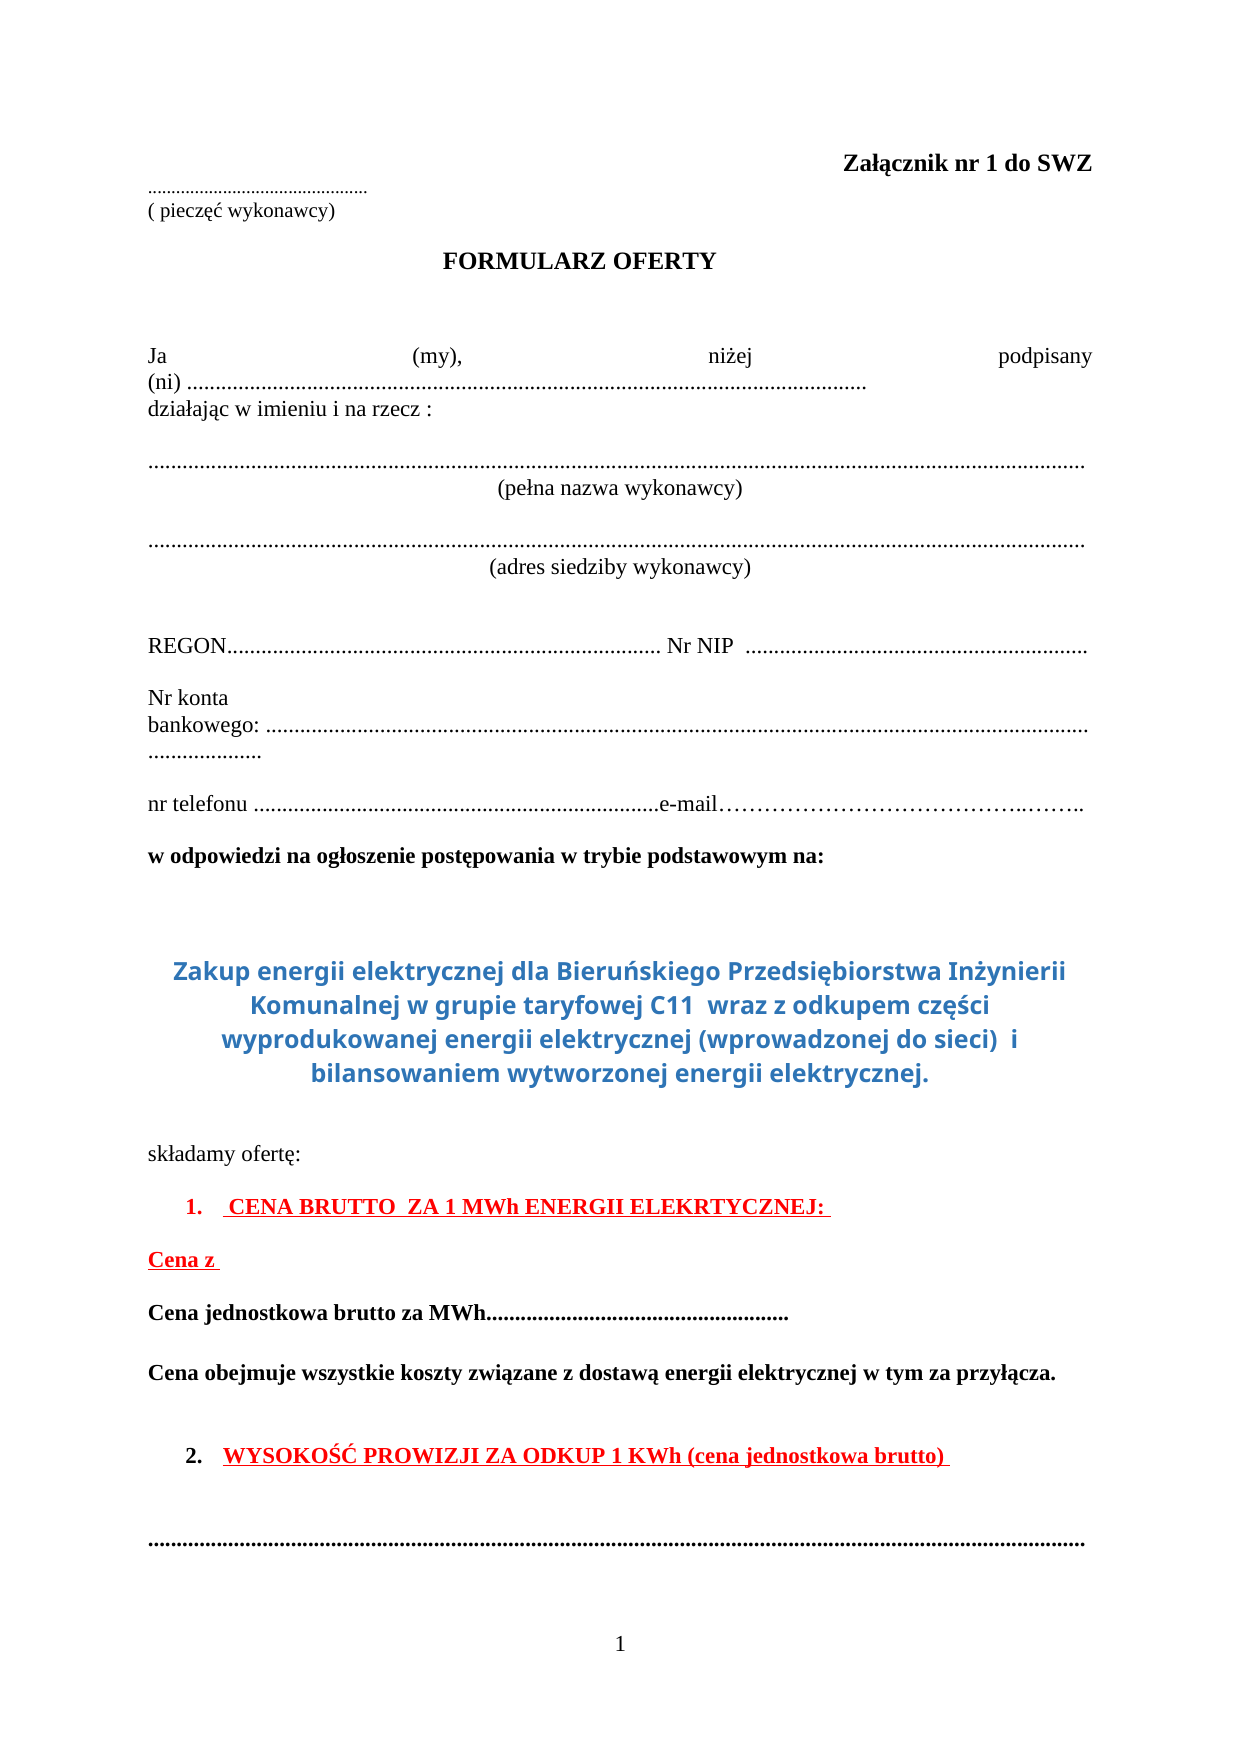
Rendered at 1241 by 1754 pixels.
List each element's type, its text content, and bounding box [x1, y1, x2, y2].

text Załącznik nr 1 do SWZ [148, 148, 1093, 176]
text ( pieczęć wykonawcy) [148, 198, 1093, 222]
text Cena jednostkowa brutto za MWh..................................................... [148, 1299, 1093, 1325]
list CENA BRUTTO ZA 1 MWh ENERGII ELEKRTYCZNEJ: [185, 1193, 1093, 1219]
text (pełna nazwa wykonawcy) [148, 474, 1093, 500]
text składamy ofertę: [148, 1141, 1093, 1167]
list WYSOKOŚĆ PROWIZJI ZA ODKUP 1 KWh (cena jednostkowa brutto) [185, 1442, 1093, 1468]
subtitle Zakup energii elektrycznej dla Bieruńskiego Przedsiębiorstwa Inżynierii Komunalnej w grupie taryfowej C11 wraz z odkupem części wyprodukowanej energii elektrycznej (wprowadzonej do sieci) i bilansowaniem wytworzonej energii elektrycznej. [148, 954, 1093, 1090]
text (adres siedziby wykonawcy) [148, 553, 1093, 579]
subtitle FORMULARZ OFERTY [369, 246, 1093, 275]
text .................................................................................................................................................................... [148, 447, 1093, 474]
text ............................................... [148, 176, 1093, 198]
text nr telefonu .......................................................................e-mail…………………………………..…….. [148, 790, 1093, 816]
text .................................................................................................................................................................... [148, 526, 1093, 553]
text w odpowiedzi na ogłoszenie postępowania w trybie podstawowym na: [148, 843, 1093, 869]
text działając w imieniu i na rzecz : [148, 394, 1093, 421]
text Ja (my), niżej podpisany (ni) ....................................................................................................................... [148, 342, 1093, 394]
text Cena obejmuje wszystkie koszty związane z dostawą energii elektrycznej w tym za przyłącza. [148, 1359, 1093, 1385]
text Cena z [148, 1246, 1093, 1272]
text Nr konta bankowego: .................................................................................................................................................................... [148, 684, 1093, 763]
text REGON............................................................................ Nr NIP ............................................................ [148, 632, 1093, 658]
text .................................................................................................................................................................... [148, 1525, 1093, 1551]
